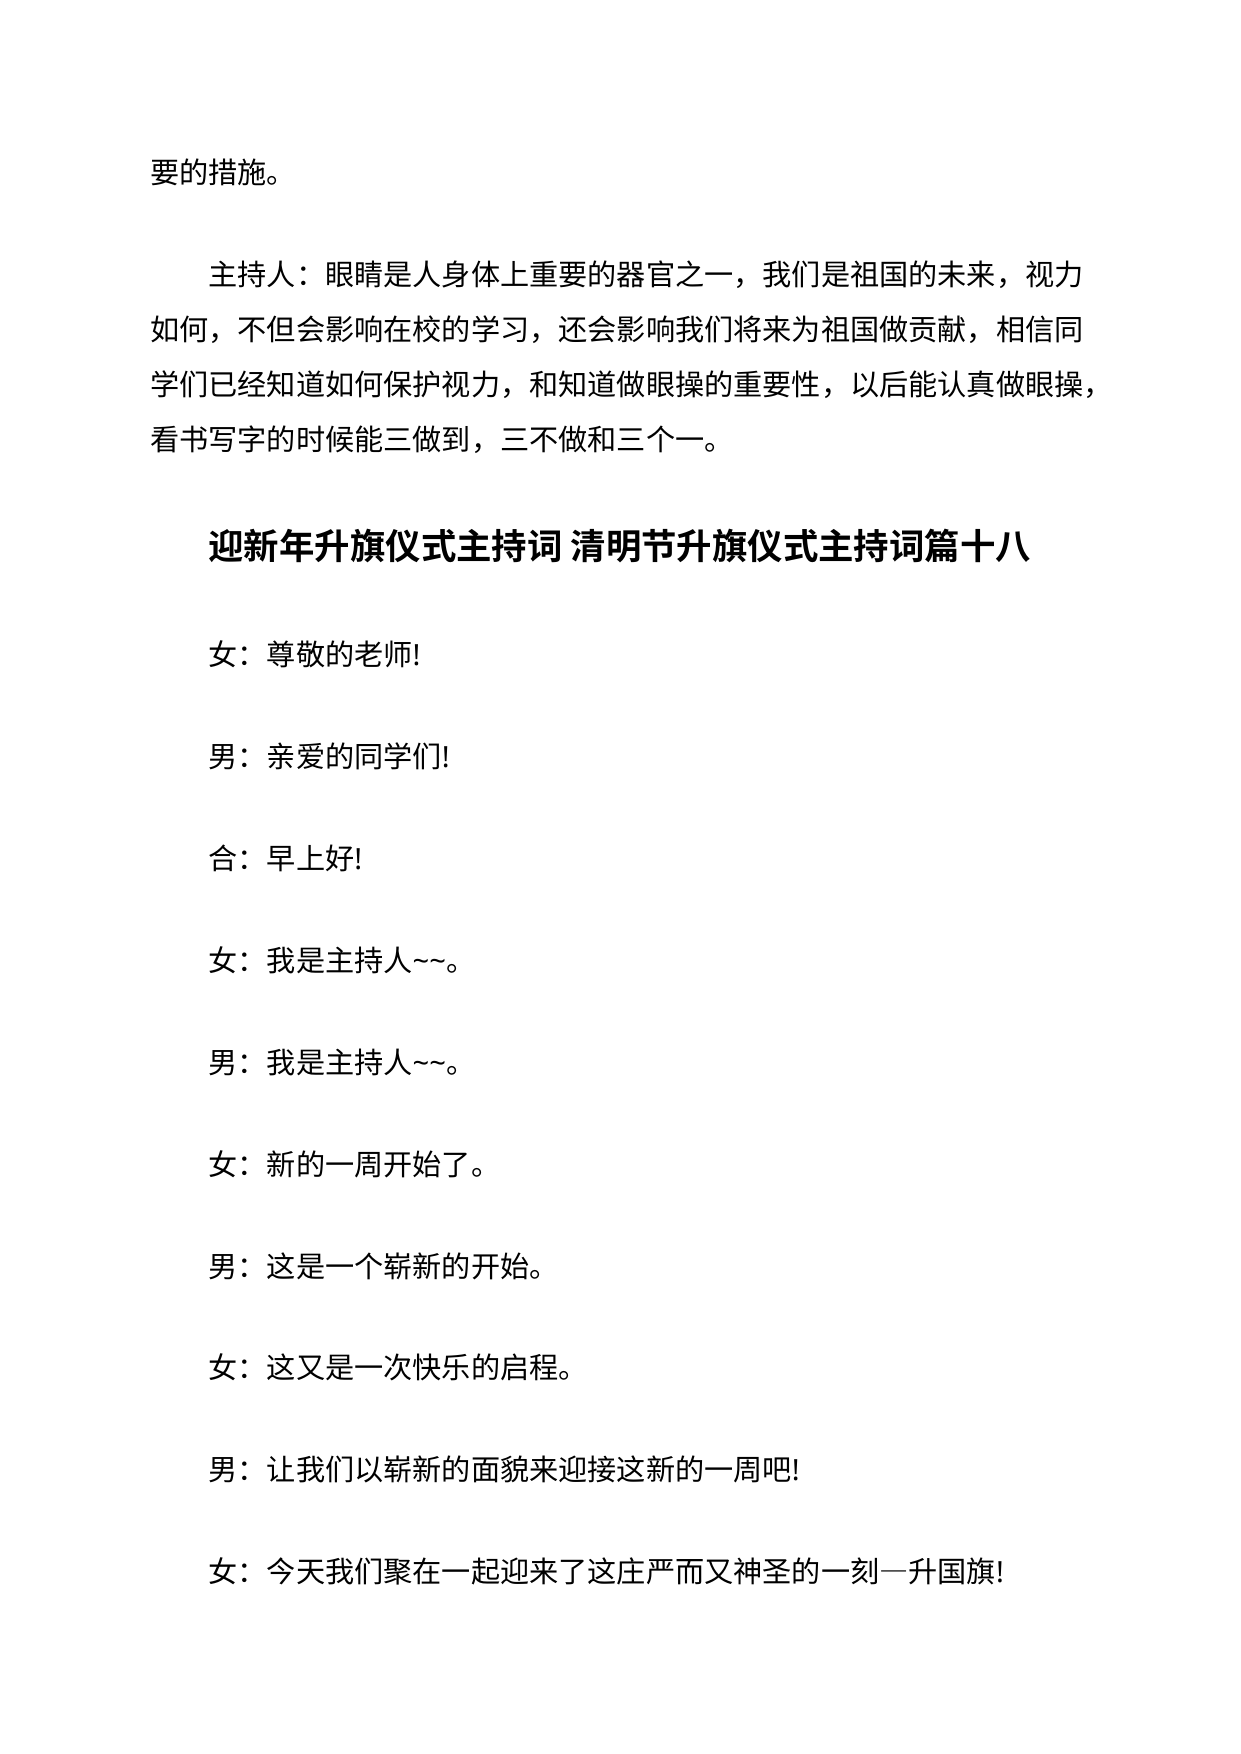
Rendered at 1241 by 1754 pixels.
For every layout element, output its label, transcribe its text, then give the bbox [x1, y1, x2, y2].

text 男：亲爱的同学们! [150, 734, 1090, 776]
text 女：我是主持人~~。 [150, 938, 1090, 980]
text 男：我是主持人~~。 [150, 1039, 1090, 1082]
text 女：新的一周开始了。 [150, 1142, 1090, 1184]
text 迎新年升旗仪式主持词 清明节升旗仪式主持词篇十八 [150, 518, 1090, 569]
text 主持人：眼睛是人身体上重要的器官之一，我们是祖国的未来，视力如何，不但会影响在校的学习，还会影响我们将来为祖国做贡献，相信同学们已经知道如何保护视力，和知道做眼操的重要性，以后能认真做眼操，看书写字的时候能三做到，三不做和三个一。 [150, 252, 1090, 459]
text 合：早上好! [150, 836, 1090, 878]
text 男：让我们以崭新的面貌来迎接这新的一周吧! [150, 1447, 1090, 1489]
text 男：这是一个崭新的开始。 [150, 1243, 1090, 1286]
text 女：尊敬的老师! [150, 632, 1090, 674]
text 女：这又是一次快乐的启程。 [150, 1345, 1090, 1387]
text 女：今天我们聚在一起迎来了这庄严而又神圣的一刻—升国旗! [150, 1549, 1090, 1591]
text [150, 150, 1090, 192]
